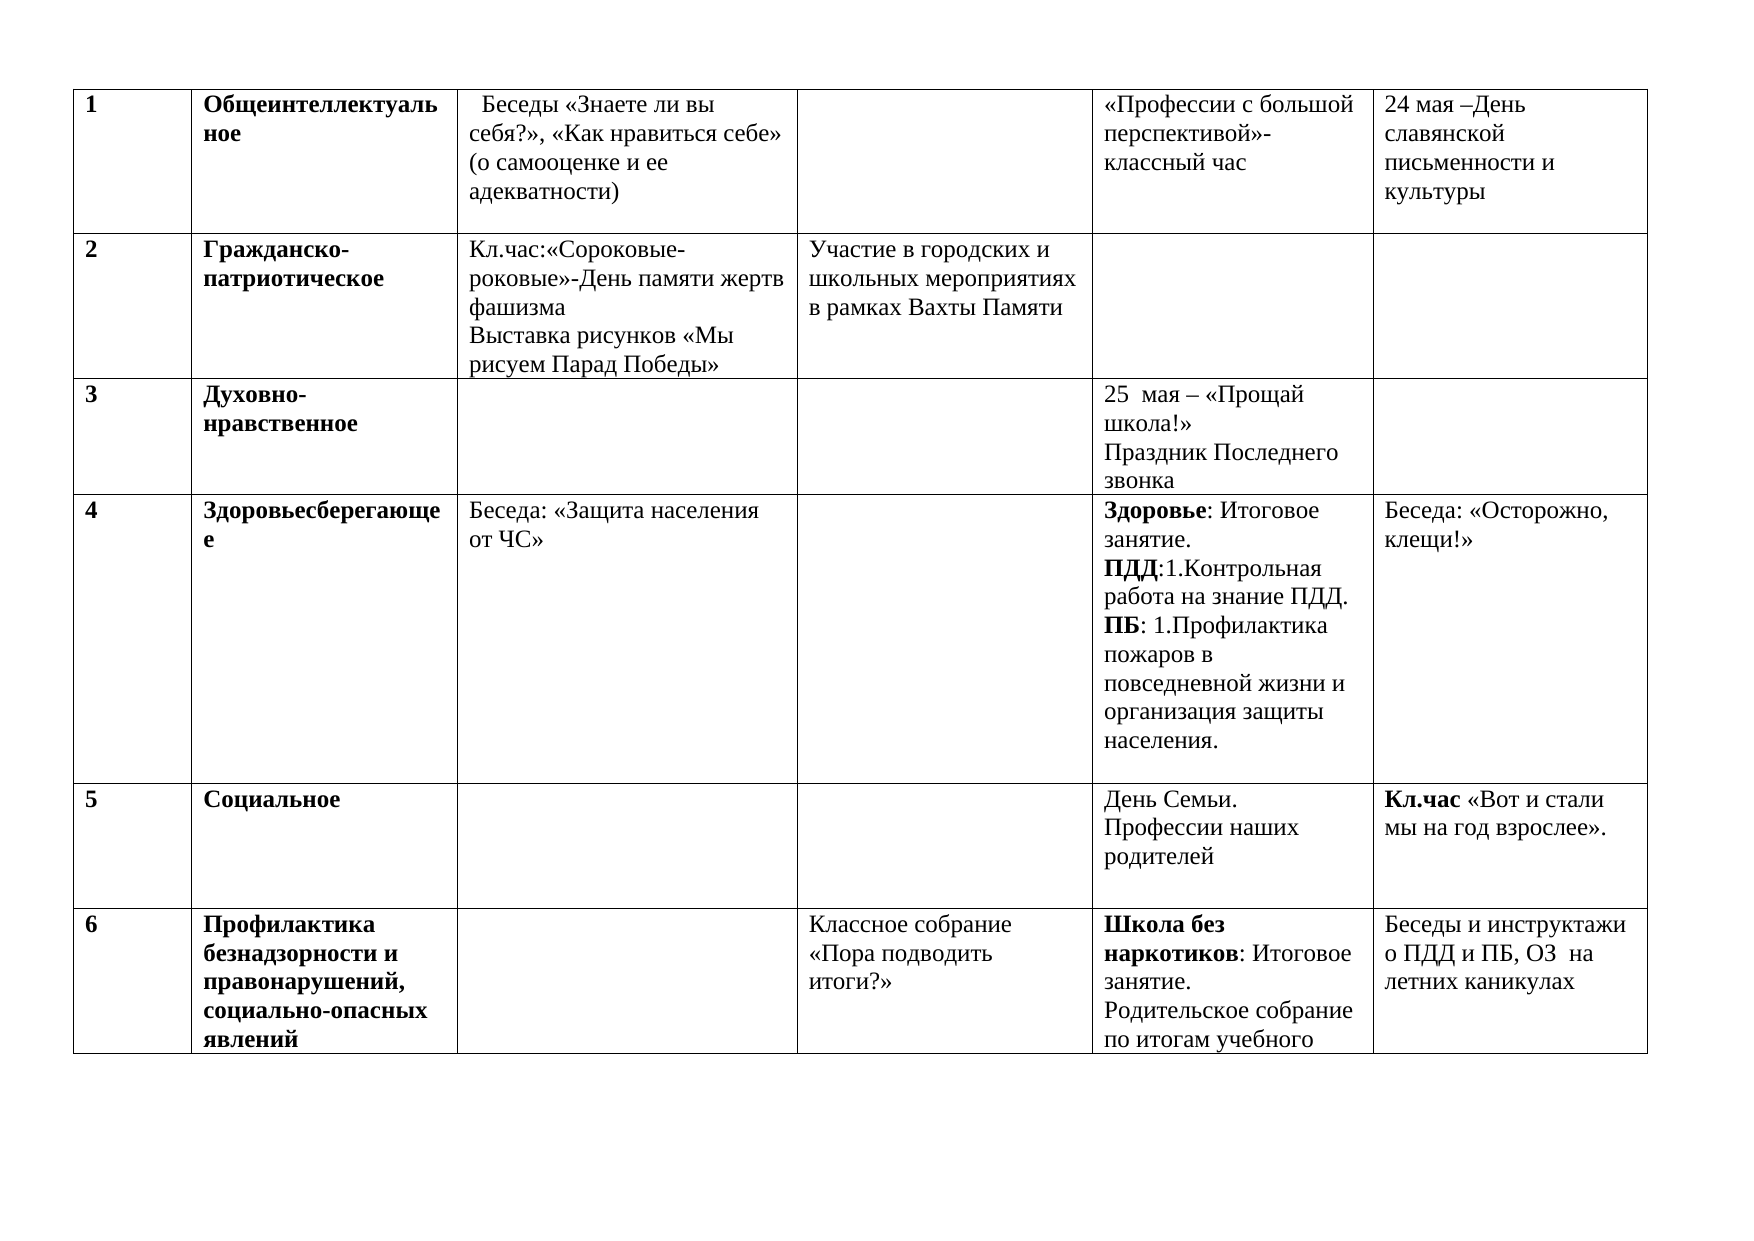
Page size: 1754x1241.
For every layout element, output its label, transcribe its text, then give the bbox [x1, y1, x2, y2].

table_cell [798, 784, 1092, 908]
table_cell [1374, 909, 1647, 1053]
table_cell Духовно-нравственное [192, 379, 457, 494]
table_cell Кл.час:«Сороковые-роковые»-День памяти жертв фашизма Выставка рисунков «Мы рисуем Парад Победы» [458, 234, 797, 378]
table_cell [798, 379, 1092, 494]
table_cell 4 [74, 495, 191, 783]
table_cell 1 [74, 90, 191, 233]
table_cell [1374, 379, 1647, 494]
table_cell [798, 909, 1092, 1053]
table_cell 6 [74, 909, 191, 1053]
table_cell 3 [74, 379, 191, 494]
table_cell Беседы «Знаете ли вы себя?», «Как нравиться себе» (о самооценке и ее адекватности) [458, 90, 797, 233]
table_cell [1093, 909, 1373, 1053]
table_cell Здоровьесберегающее [192, 495, 457, 783]
table_cell Беседа: «Осторожно, клещи!» [1374, 495, 1647, 783]
table_cell [1374, 234, 1647, 378]
table_cell 2 [74, 234, 191, 378]
table_cell [458, 909, 797, 1053]
table_cell [798, 495, 1092, 783]
table_cell [798, 90, 1092, 233]
table_cell Здоровье: Итоговое занятие. ПДД:1.Контрольная работа на знание ПДД. ПБ: 1.Профилактика пожаров в повседневной жизни и организация защиты населения. [1093, 495, 1373, 783]
table_cell «Профессии с большой перспективой»-классный час [1093, 90, 1373, 233]
table_cell Беседа: «Защита населения от ЧС» [458, 495, 797, 783]
table_cell 5 [74, 784, 191, 908]
table_cell [458, 379, 797, 494]
table_cell 25 мая – «Прощай школа!» Праздник Последнего звонка [1093, 379, 1373, 494]
table_cell Общеинтеллектуальное [192, 90, 457, 233]
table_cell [192, 909, 457, 1053]
table_cell [1093, 234, 1373, 378]
table_cell 24 мая –День славянской письменности и культуры [1374, 90, 1647, 233]
table_cell Гражданско-патриотическое [192, 234, 457, 378]
table_cell День Семьи. Профессии наших родителей [1093, 784, 1373, 908]
table_cell Социальное [192, 784, 457, 908]
table_cell Кл.час «Вот и стали мы на год взрослее». [1374, 784, 1647, 908]
table_cell Участие в городских и школьных мероприятиях в рамках Вахты Памяти [798, 234, 1092, 378]
table_cell [458, 784, 797, 908]
